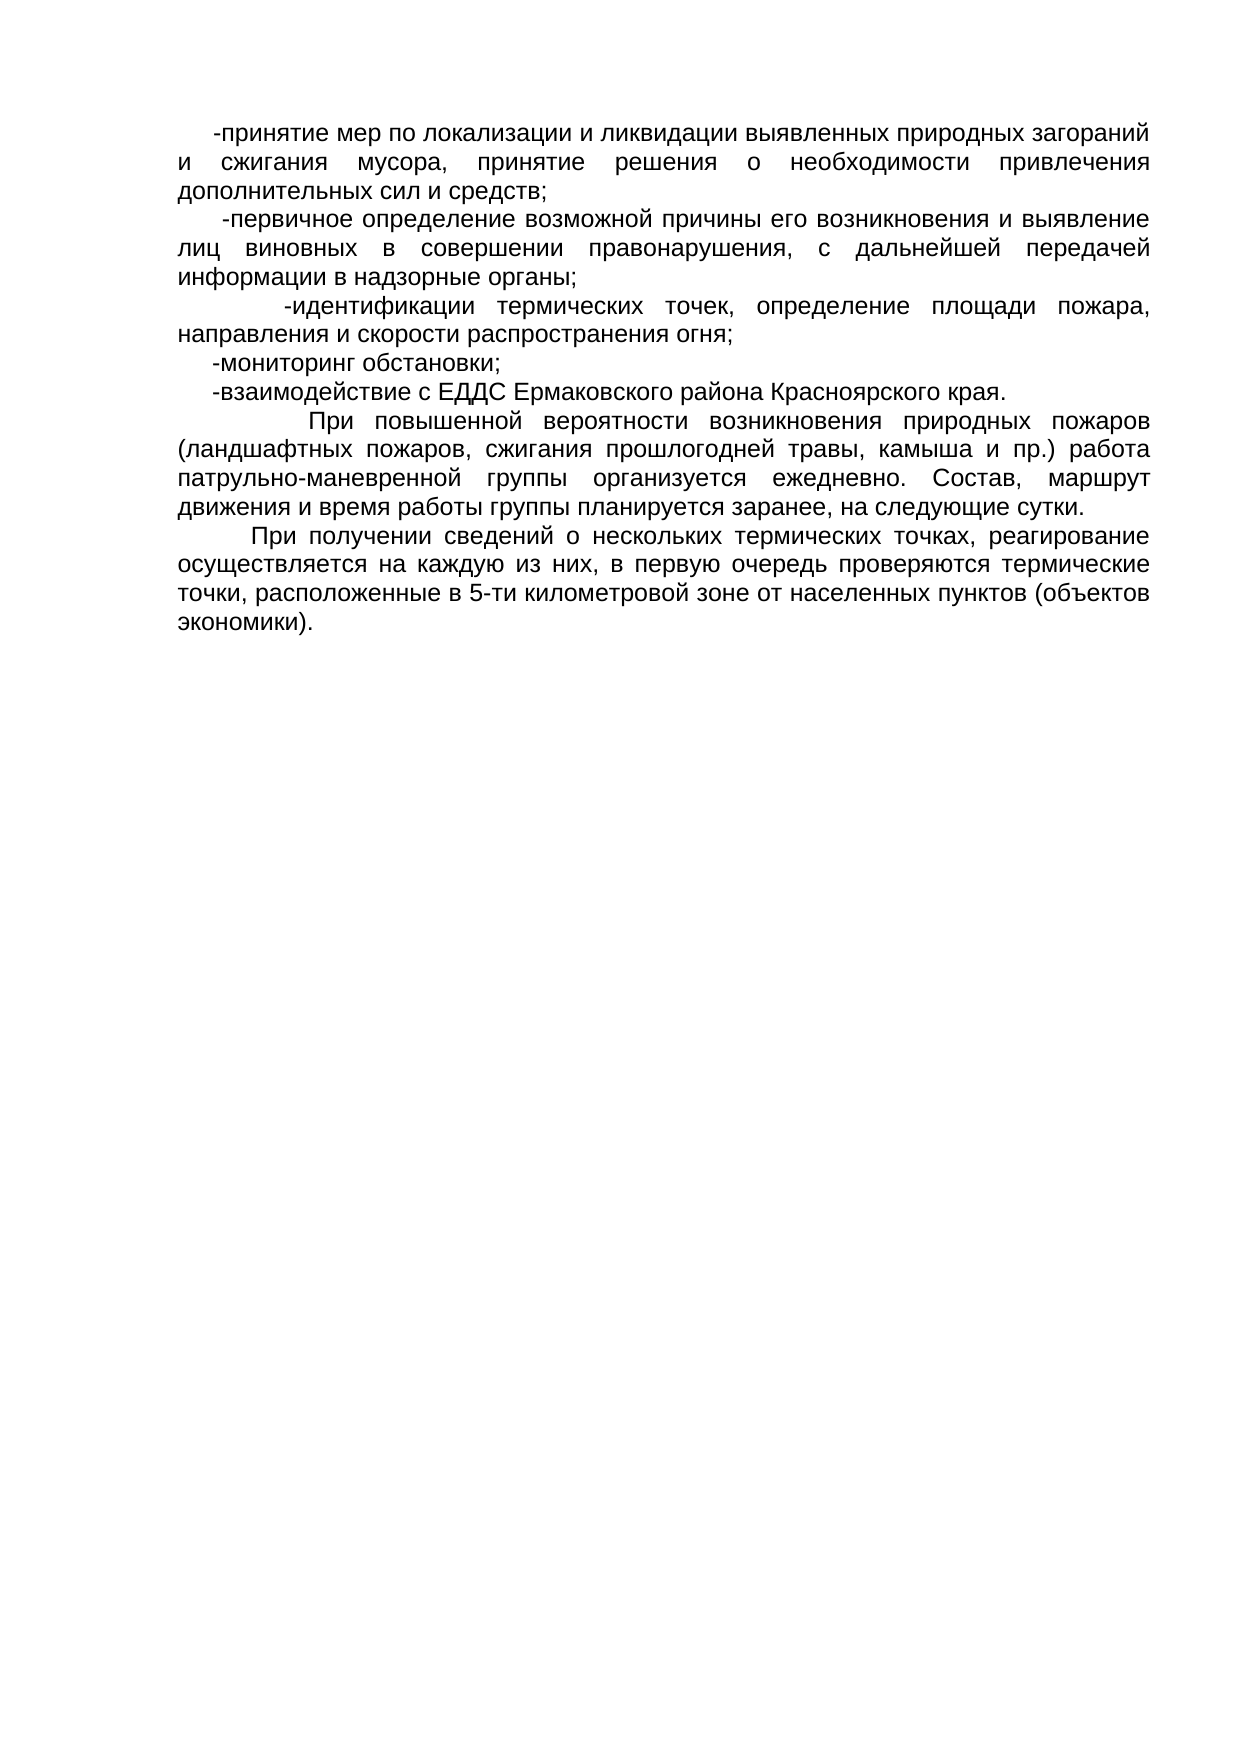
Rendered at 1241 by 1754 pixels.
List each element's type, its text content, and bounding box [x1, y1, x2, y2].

text -принятие мер по локализации и ликвидации выявленных природных загораний и сжигания мусора, принятие решения о необходимости привлечения дополнительных сил и средств; [177, 118, 1152, 204]
text При получении сведений о нескольких термических точках, реагирование осуществляется на каждую из них, в первую очередь проверяются термические точки, расположенные в 5-ти километровой зоне от населенных пунктов (объектов экономики). [177, 521, 1152, 636]
text -мониторинг обстановки; [177, 348, 1152, 377]
text При повышенной вероятности возникновения природных пожаров (ландшафтных пожаров, сжигания прошлогодней травы, камыша и пр.) работа патрульно-маневренной группы организуется ежедневно. Состав, маршрут движения и время работы группы планируется заранее, на следующие сутки. [177, 406, 1152, 521]
text -первичное определение возможной причины его возникновения и выявление лиц виновных в совершении правонарушения, с дальнейшей передачей информации в надзорные органы; [177, 204, 1152, 291]
text -взаимодействие с ЕДДС Ермаковского района Красноярского края. [177, 377, 1152, 406]
text -идентификации термических точек, определение площади пожара, направления и скорости распространения огня; [177, 291, 1152, 348]
